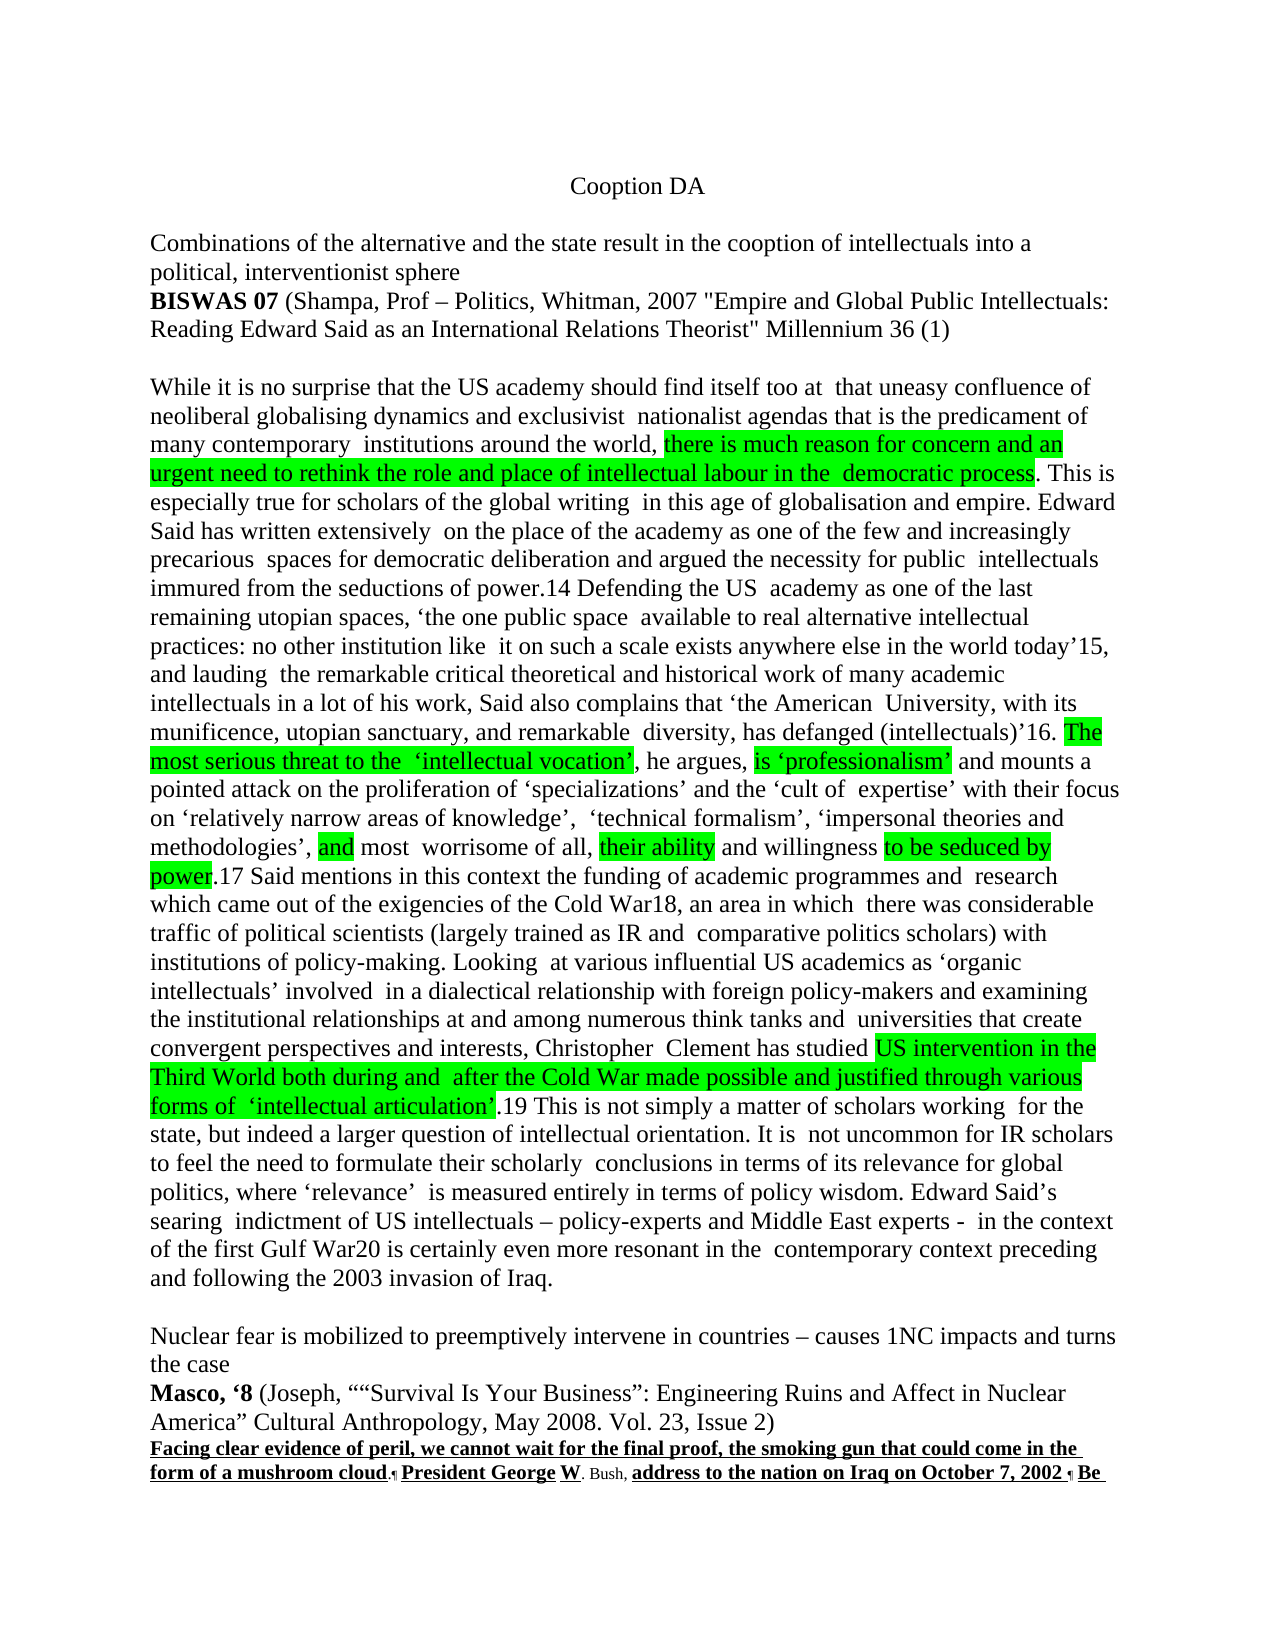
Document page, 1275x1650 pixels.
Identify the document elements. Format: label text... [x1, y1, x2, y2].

text Masco, ‘8 (Joseph, ““Survival Is Your Business”: Engineering Ruins and Affect in Nuclear America” Cultural Anthropology, May 2008. Vol. 23, Issue 2) [150, 1378, 1125, 1436]
text Combinations of the alternative and the state result in the cooption of intellectuals into a political, interventionist sphere [150, 228, 1125, 286]
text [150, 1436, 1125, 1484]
text While it is no surprise that the US academy should find itself too at that uneasy confluence of neoliberal globalising dynamics and exclusivist nationalist agendas that is the predicament of many contemporary institutions around the world, there is much reason for concern and an urgent need to rethink the role and place of intellectual labour in the democratic process. This is especially true for scholars of the global writing in this age of globalisation and empire. Edward Said has written extensively on the place of the academy as one of the few and increasingly precarious spaces for democratic deliberation and argued the necessity for public intellectuals immured from the seductions of power.14 Defending the US academy as one of the last remaining utopian spaces, ‘the one public space available to real alternative intellectual practices: no other institution like it on such a scale exists anywhere else in the world today’15, and lauding the remarkable critical theoretical and historical work of many academic intellectuals in a lot of his work, Said also complains that ‘the American University, with its munificence, utopian sanctuary, and remarkable diversity, has defanged (intellectuals)’16. The most serious threat to the ‘intellectual vocation’, he argues, is ‘professionalism’ and mounts a pointed attack on the proliferation of ‘specializations’ and the ‘cult of expertise’ with their focus on ‘relatively narrow areas of knowledge’, ‘technical formalism’, ‘impersonal theories and methodologies’, and most worrisome of all, their ability and willingness to be seduced by power.17 Said mentions in this context the funding of academic programmes and research which came out of the exigencies of the Cold War18, an area in which there was considerable traffic of political scientists (largely trained as IR and comparative politics scholars) with institutions of policy-making. Looking at various influential US academics as ‘organic intellectuals’ involved in a dialectical relationship with foreign policy-makers and examining the institutional relationships at and among numerous think tanks and universities that create convergent perspectives and interests, Christopher Clement has studied US intervention in the Third World both during and after the Cold War made possible and justified through various forms of ‘intellectual articulation’.19 This is not simply a matter of scholars working for the state, but indeed a larger question of intellectual orientation. It is not uncommon for IR scholars to feel the need to formulate their scholarly conclusions in terms of its relevance for global politics, where ‘relevance’ is measured entirely in terms of policy wisdom. Edward Said’s searing indictment of US intellectuals – policy-experts and Middle East experts - in the context of the first Gulf War20 is certainly even more resonant in the contemporary context preceding and following the 2003 invasion of Iraq. [150, 372, 1125, 1292]
text Nuclear fear is mobilized to preemptively intervene in countries – causes 1NC impacts and turns the case [150, 1321, 1125, 1378]
subtitle Cooption DA [150, 171, 1125, 199]
text BISWAS 07 (Shampa, Prof – Politics, Whitman, 2007 "Empire and Global Public Intellectuals: Reading Edward Said as an International Relations Theorist" Millennium 36 (1) [150, 286, 1125, 343]
